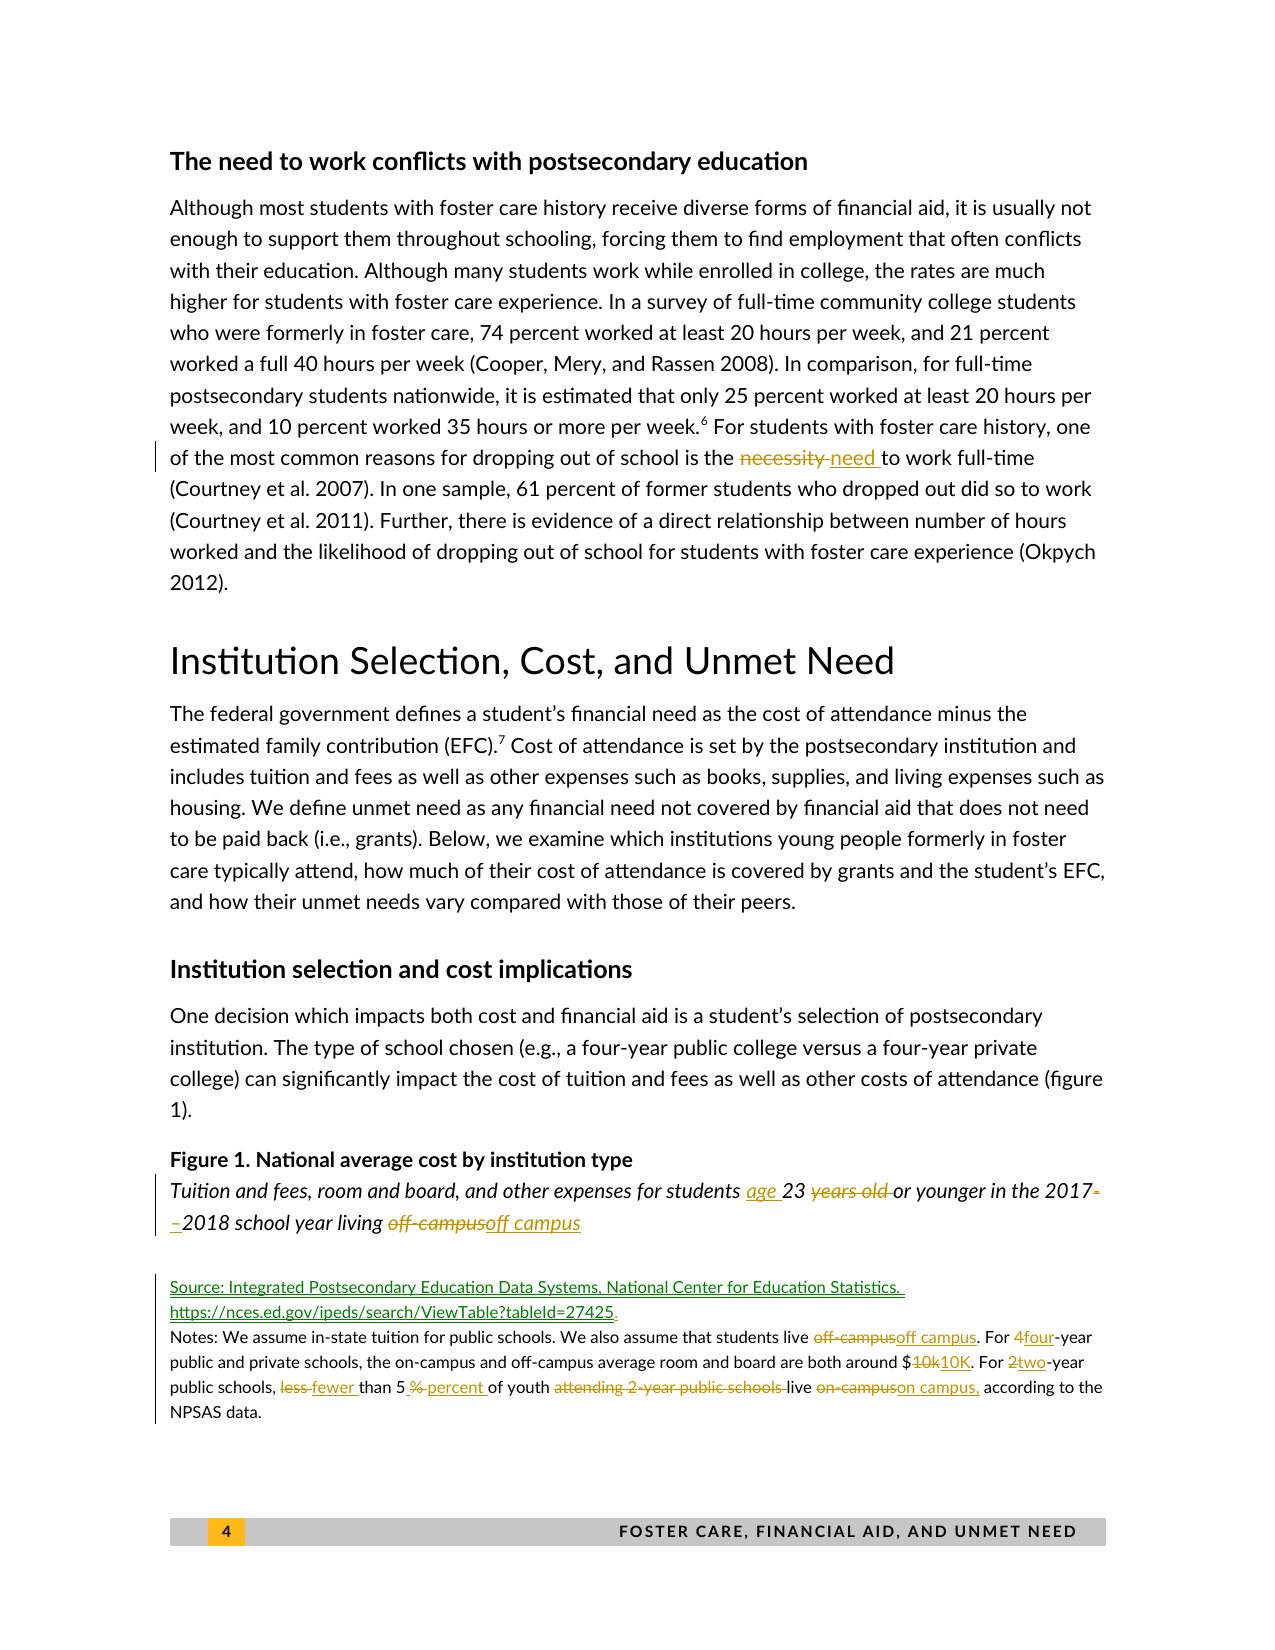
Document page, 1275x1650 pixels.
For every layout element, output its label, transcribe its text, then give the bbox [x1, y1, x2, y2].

subtitle The need to work conflicts with postsecondary education [169, 141, 1107, 178]
subtitle Tuition and fees, room and board, and other expenses for students 23 or younger in the 20172018 school year living [169, 1174, 1107, 1236]
text One decision which impacts both cost and financial aid is a student’s selection of postsecondary institution. The type of school chosen (e.g., a four-year public college versus a four-year private college) can significantly impact the cost of tuition and fees as well as other costs of attendance (figure 1). [169, 999, 1107, 1124]
subtitle Institution Selection, Cost, and Unmet Need [169, 634, 1107, 684]
text Notes: We assume in-state tuition for public schools. We also assume that students live . For -year public and private schools, the on-campus and off-campus average room and board are both around $. For -year public schools, than 5of youth live according to the NPSAS data. [169, 1324, 1107, 1424]
text The federal government defines a student’s financial need as the cost of attendance minus the estimated family contribution (EFC). Cost of attendance is set by the postsecondary institution and includes tuition and fees as well as other expenses such as books, supplies, and living expenses such as housing. We define unmet need as any financial need not covered by financial aid that does not need to be paid back (i.e., grants). Below, we examine which institutions young people formerly in foster care typically attend, how much of their cost of attendance is covered by grants and the student’s EFC, and how their unmet needs vary compared with those of their peers. [169, 697, 1107, 916]
title Figure 1. National average cost by institution type [169, 1143, 1107, 1174]
text Although most students with foster care history receive diverse forms of financial aid, it is usually not enough to support them throughout schooling, forcing them to find employment that often conflicts with their education. Although many students work while enrolled in college, the rates are much higher for students with foster care experience. In a survey of full-time community college students who were formerly in foster care, 74 percent worked at least 20 hours per week, and 21 percent worked a full 40 hours per week (Cooper, Mery, and Rassen 2008). In comparison, for full-time postsecondary students nationwide, it is estimated that only 25 percent worked at least 20 hours per week, and 10 percent worked 35 hours or more per week. For students with foster care history, one of the most common reasons for dropping out of school is the to work full-time (Courtney et al. 2007). In one sample, 61 percent of former students who dropped out did so to work (Courtney et al. 2011). Further, there is evidence of a direct relationship between number of hours worked and the likelihood of dropping out of school for students with foster care experience (Okpych 2012). [169, 191, 1107, 597]
subtitle Institution selection and cost implications [169, 949, 1107, 986]
